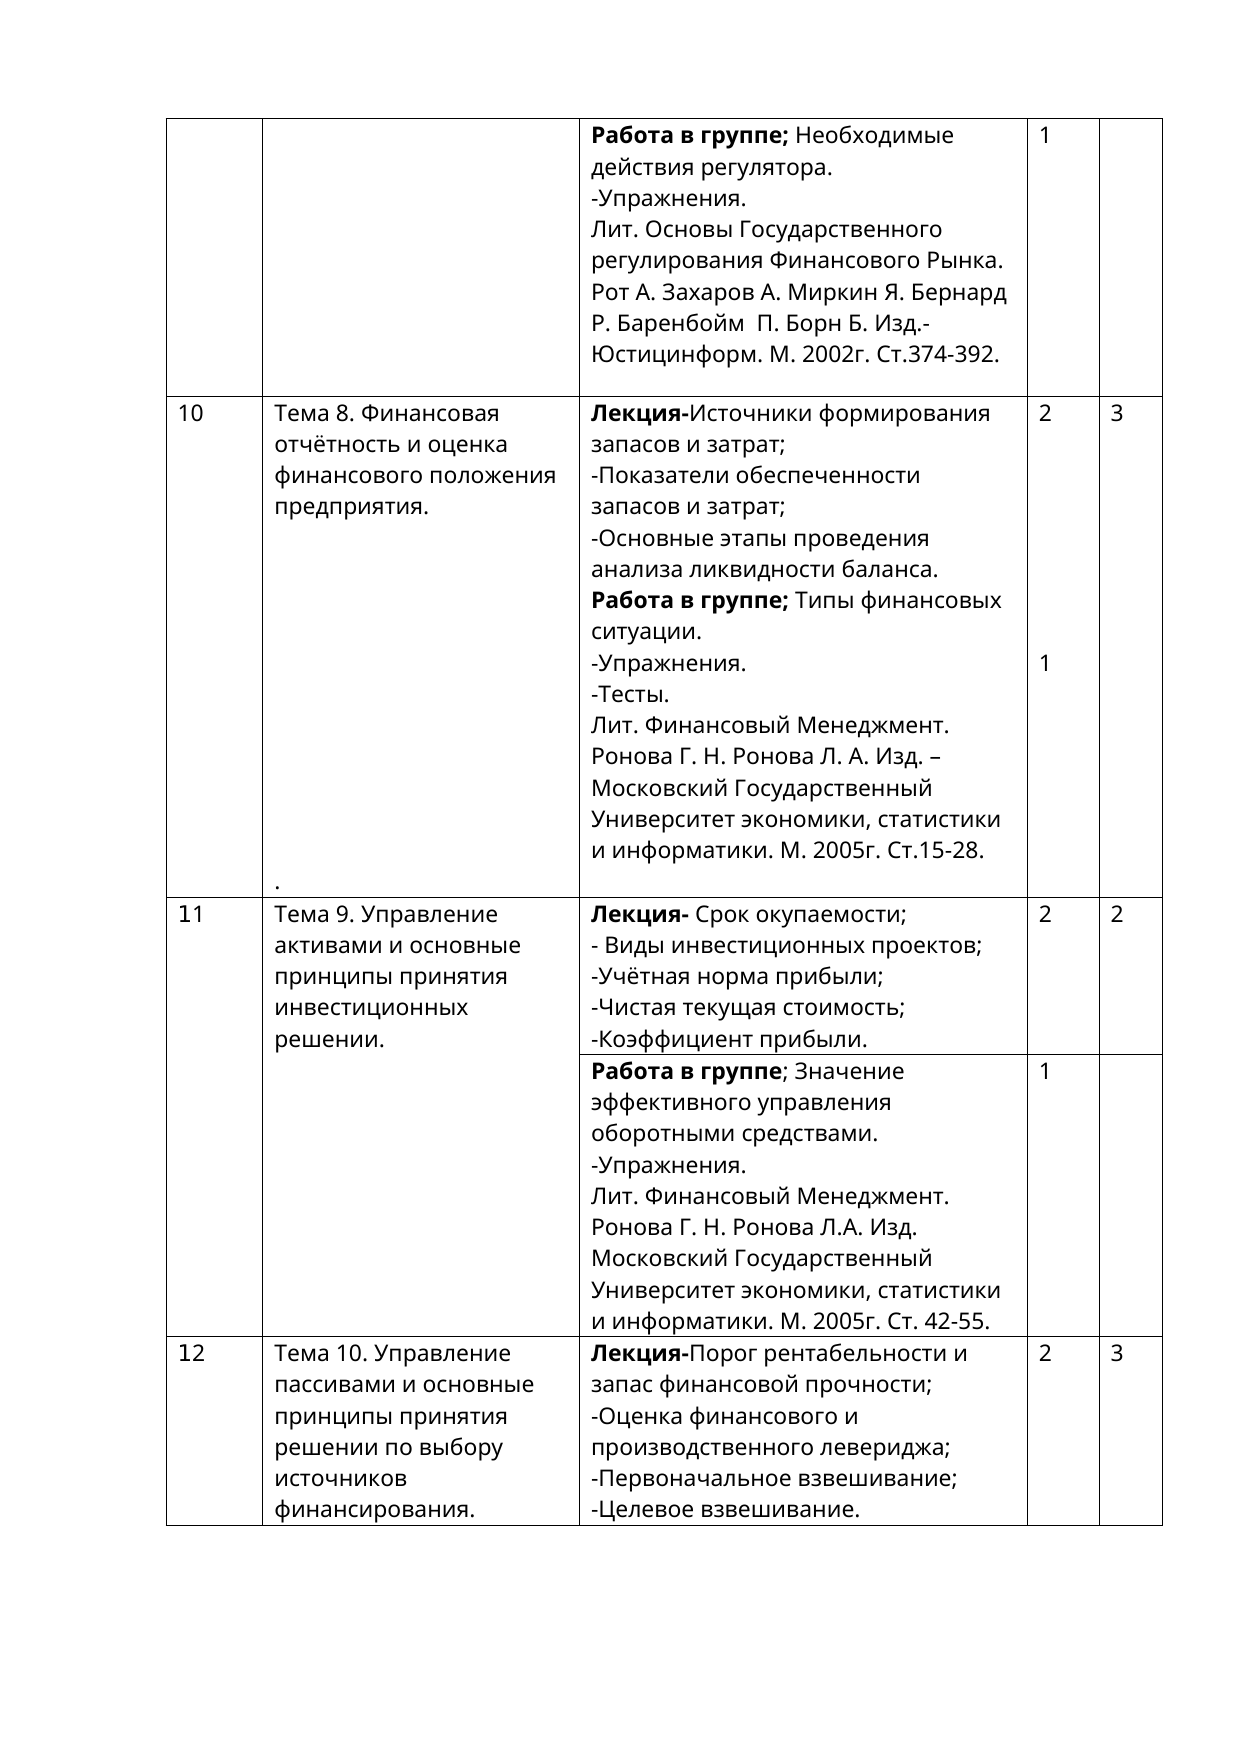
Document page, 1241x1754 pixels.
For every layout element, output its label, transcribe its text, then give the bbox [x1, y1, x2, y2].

table_cell 2 [1028, 898, 1099, 1054]
table_cell 1 [1028, 1055, 1099, 1336]
table_cell [1100, 1055, 1162, 1336]
table_cell 2 1 [1028, 397, 1099, 897]
table_cell Лекция- Срок окупаемости; - Виды инвестиционных проектов; -Учётная норма прибыли; -Чистая текущая стоимость; -Коэффициент прибыли. [580, 898, 1027, 1054]
table_cell 11 [167, 898, 262, 1336]
table_cell 12 [167, 1337, 262, 1525]
table_cell Работа в группе; Значение эффективного управления оборотными средствами. -Упражнения. Лит. Финансовый Менеджмент. Ронова Г. Н. Ронова Л.А. Изд. Московский Государственный Университет экономики, статистики и информатики. М. 2005г. Ст. 42-55. [580, 1055, 1027, 1336]
table_cell 1 [1028, 119, 1099, 396]
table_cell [263, 1337, 579, 1525]
table_cell 3 [1100, 397, 1162, 897]
table_cell [1100, 119, 1162, 396]
table_cell 3 [1100, 1337, 1162, 1525]
table_cell Тема 8. Финансовая отчётность и оценка финансового положения предприятия. . [263, 397, 579, 897]
table_cell 2 [1028, 1337, 1099, 1525]
table_cell Работа в группе; Необходимые действия регулятора. -Упражнения. Лит. Основы Государственного регулирования Финансового Рынка. Рот А. Захаров А. Миркин Я. Бернард Р. Баренбойм П. Борн Б. Изд.-Юстицинформ. М. 2002г. Ст.374-392. [580, 119, 1027, 396]
table_cell 10 [167, 397, 262, 897]
table_cell Лекция-Источники формирования запасов и затрат; -Показатели обеспеченности запасов и затрат; -Основные этапы проведения анализа ликвидности баланса. Работа в группе; Типы финансовых ситуации. -Упражнения. -Тесты. Лит. Финансовый Менеджмент. Ронова Г. Н. Ронова Л. А. Изд. –Московский Государственный Университет экономики, статистики и информатики. М. 2005г. Ст.15-28. [580, 397, 1027, 897]
table_cell Лекция-Порог рентабельности и запас финансовой прочности; -Оценка финансового и производственного левериджа; -Первоначальное взвешивание; -Целевое взвешивание. [580, 1337, 1027, 1525]
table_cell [263, 119, 579, 396]
table_cell 9 [167, 119, 262, 396]
table_cell Тема 9. Управление активами и основные принципы принятия инвестиционных решении. [263, 898, 579, 1336]
table_cell 2 [1100, 898, 1162, 1054]
